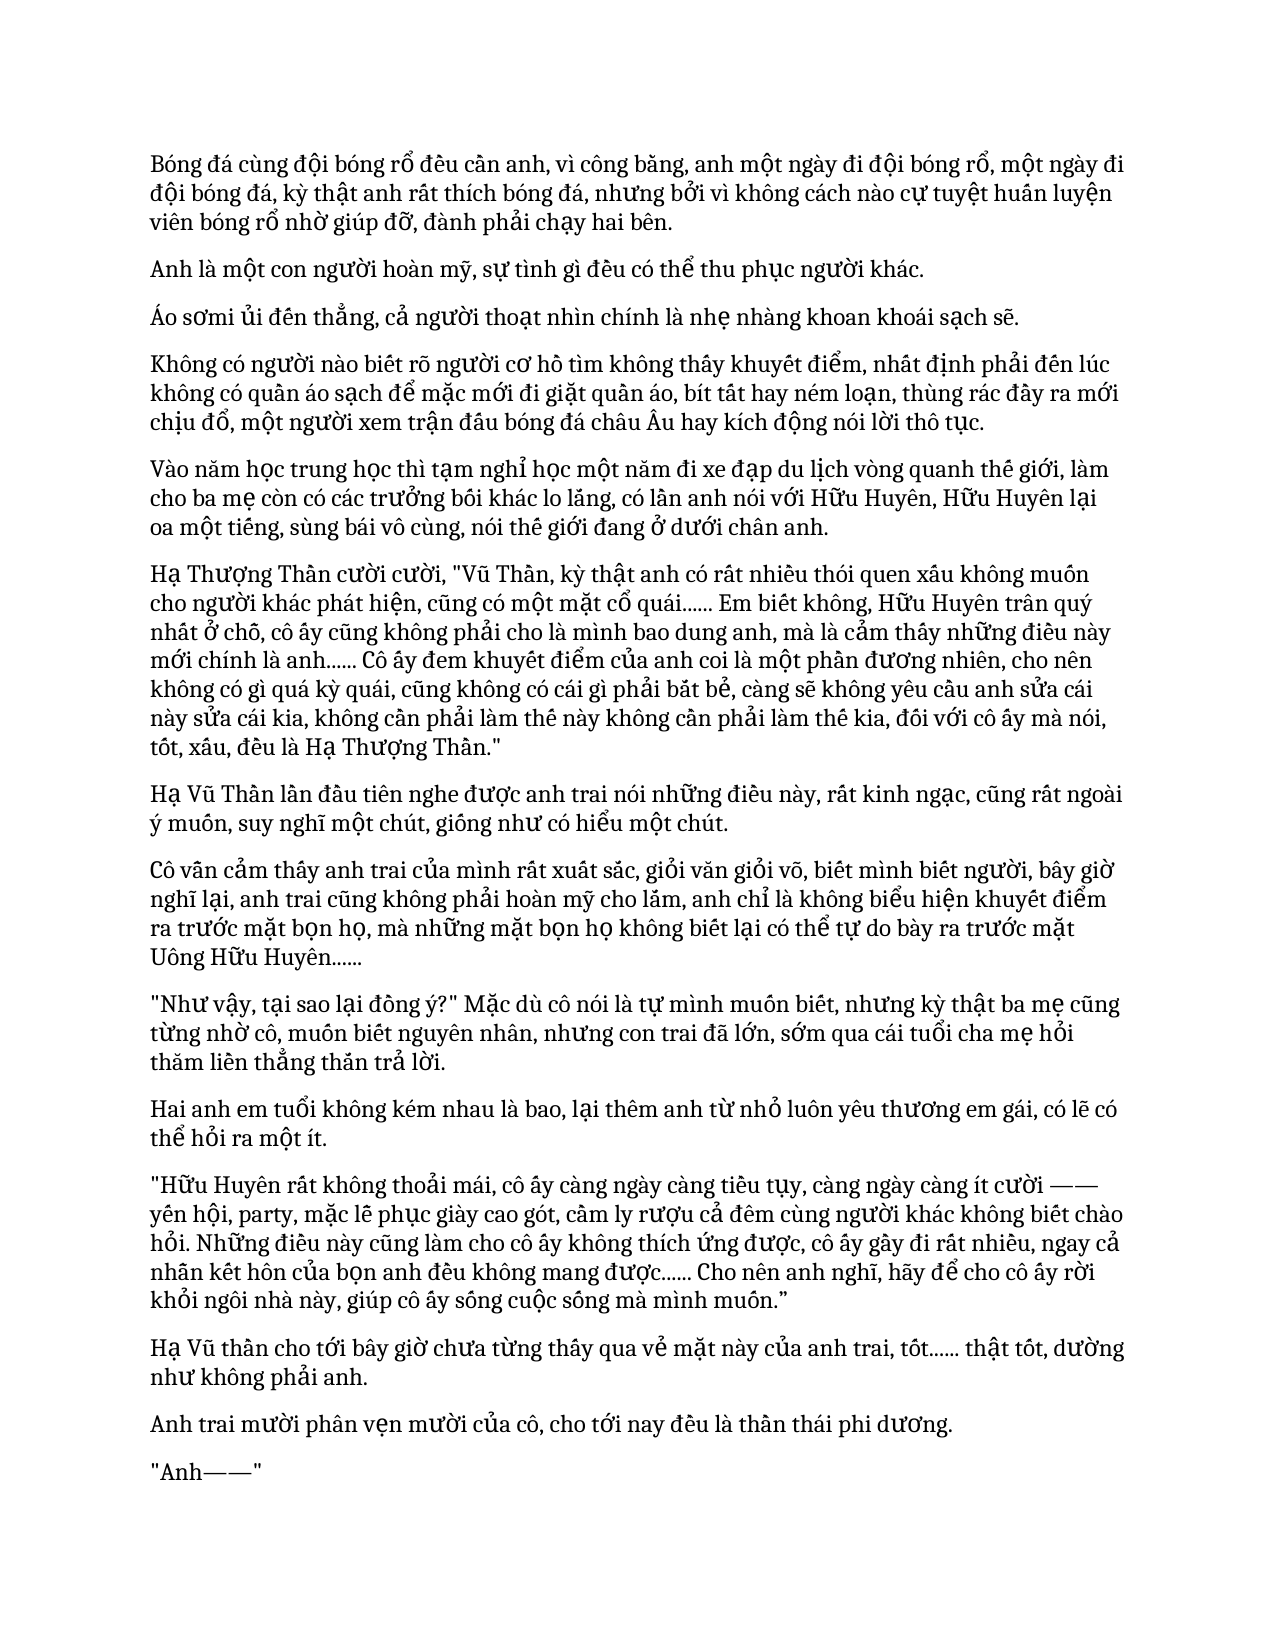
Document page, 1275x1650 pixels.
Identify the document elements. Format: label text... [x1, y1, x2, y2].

text Cô vẫn cảm thấy anh trai của mình rất xuất sắc, giỏi văn giỏi võ, biết mình biết người, bây giờ nghĩ lại, anh trai cũng không phải hoàn mỹ cho lắm, anh chỉ là không biểu hiện khuyết điểm ra trước mặt bọn họ, mà những mặt bọn họ không biết lại có thể tự do bày ra trước mặt Uông Hữu Huyên...... [150, 856, 1125, 971]
text Hạ Vũ thần cho tới bây giờ chưa từng thấy qua vẻ mặt này của anh trai, tốt...... thật tốt, dường như không phải anh. [150, 1334, 1125, 1391]
text Không có người nào biết rõ người cơ hồ tìm không thấy khuyết điểm, nhất định phải đến lúc không có quần áo sạch để mặc mới đi giặt quần áo, bít tất hay ném loạn, thùng rác đầy ra mới chịu đổ, một người xem trận đấu bóng đá châu Âu hay kích động nói lời thô tục. [150, 350, 1125, 436]
text Hạ Vũ Thần lần đầu tiên nghe được anh trai nói những điều này, rất kinh ngạc, cũng rất ngoài ý muốn, suy nghĩ một chút, giống như có hiểu một chút. [150, 780, 1125, 837]
text Anh là một con người hoàn mỹ, sự tình gì đều có thể thu phục người khác. [150, 255, 1125, 284]
text Vào năm học trung học thì tạm nghỉ học một năm đi xe đạp du lịch vòng quanh thế giới, làm cho ba mẹ còn có các trưởng bối khác lo lắng, có lần anh nói với Hữu Huyên, Hữu Huyên lại oa một tiếng, sùng bái vô cùng, nói thế giới đang ở dưới chân anh. [150, 455, 1125, 541]
text Bóng đá cùng đội bóng rổ đều cần anh, vì công bằng, anh một ngày đi đội bóng rổ, một ngày đi đội bóng đá, kỳ thật anh rất thích bóng đá, nhưng bởi vì không cách nào cự tuyệt huấn luyện viên bóng rổ nhờ giúp đỡ, đành phải chạy hai bên. [150, 150, 1125, 236]
text Hạ Thượng Thần cười cười, "Vũ Thần, kỳ thật anh có rất nhiều thói quen xấu không muốn cho người khác phát hiện, cũng có một mặt cổ quái...... Em biết không, Hữu Huyên trân quý nhất ở chỗ, cô ấy cũng không phải cho là mình bao dung anh, mà là cảm thấy những điều này mới chính là anh...... Cô ấy đem khuyết điểm của anh coi là một phần đương nhiên, cho nên không có gì quá kỳ quái, cũng không có cái gì phải bắt bẻ, càng sẽ không yêu cầu anh sửa cái này sửa cái kia, không cần phải làm thế này không cần phải làm thế kia, đối với cô ấy mà nói, tốt, xấu, đều là Hạ Thượng Thần." [150, 560, 1125, 761]
text Anh trai mười phân vẹn mười của cô, cho tới nay đều là thần thái phi dương. [150, 1410, 1125, 1439]
text "Hữu Huyên rất không thoải mái, cô ấy càng ngày càng tiều tụy, càng ngày càng ít cười —— yến hội, party, mặc lễ phục giày cao gót, cầm ly rượu cả đêm cùng người khác không biết chào hỏi. Những điều này cũng làm cho cô ấy không thích ứng được, cô ấy gầy đi rất nhiều, ngay cả nhẫn kết hôn của bọn anh đều không mang được...... Cho nên anh nghĩ, hãy để cho cô ấy rời khỏi ngôi nhà này, giúp cô ấy sống cuộc sống mà mình muốn.” [150, 1171, 1125, 1315]
text Áo sơmi ủi đến thẳng, cả người thoạt nhìn chính là nhẹ nhàng khoan khoái sạch sẽ. [150, 302, 1125, 331]
text "Như vậy, tại sao lại đồng ý?" Mặc dù cô nói là tự mình muốn biết, nhưng kỳ thật ba mẹ cũng từng nhờ cô, muốn biết nguyên nhân, nhưng con trai đã lớn, sớm qua cái tuổi cha mẹ hỏi thăm liền thẳng thắn trả lời. [150, 990, 1125, 1076]
text "Anh——" [150, 1457, 1125, 1486]
text Hai anh em tuổi không kém nhau là bao, lại thêm anh từ nhỏ luôn yêu thương em gái, có lẽ có thể hỏi ra một ít. [150, 1095, 1125, 1152]
